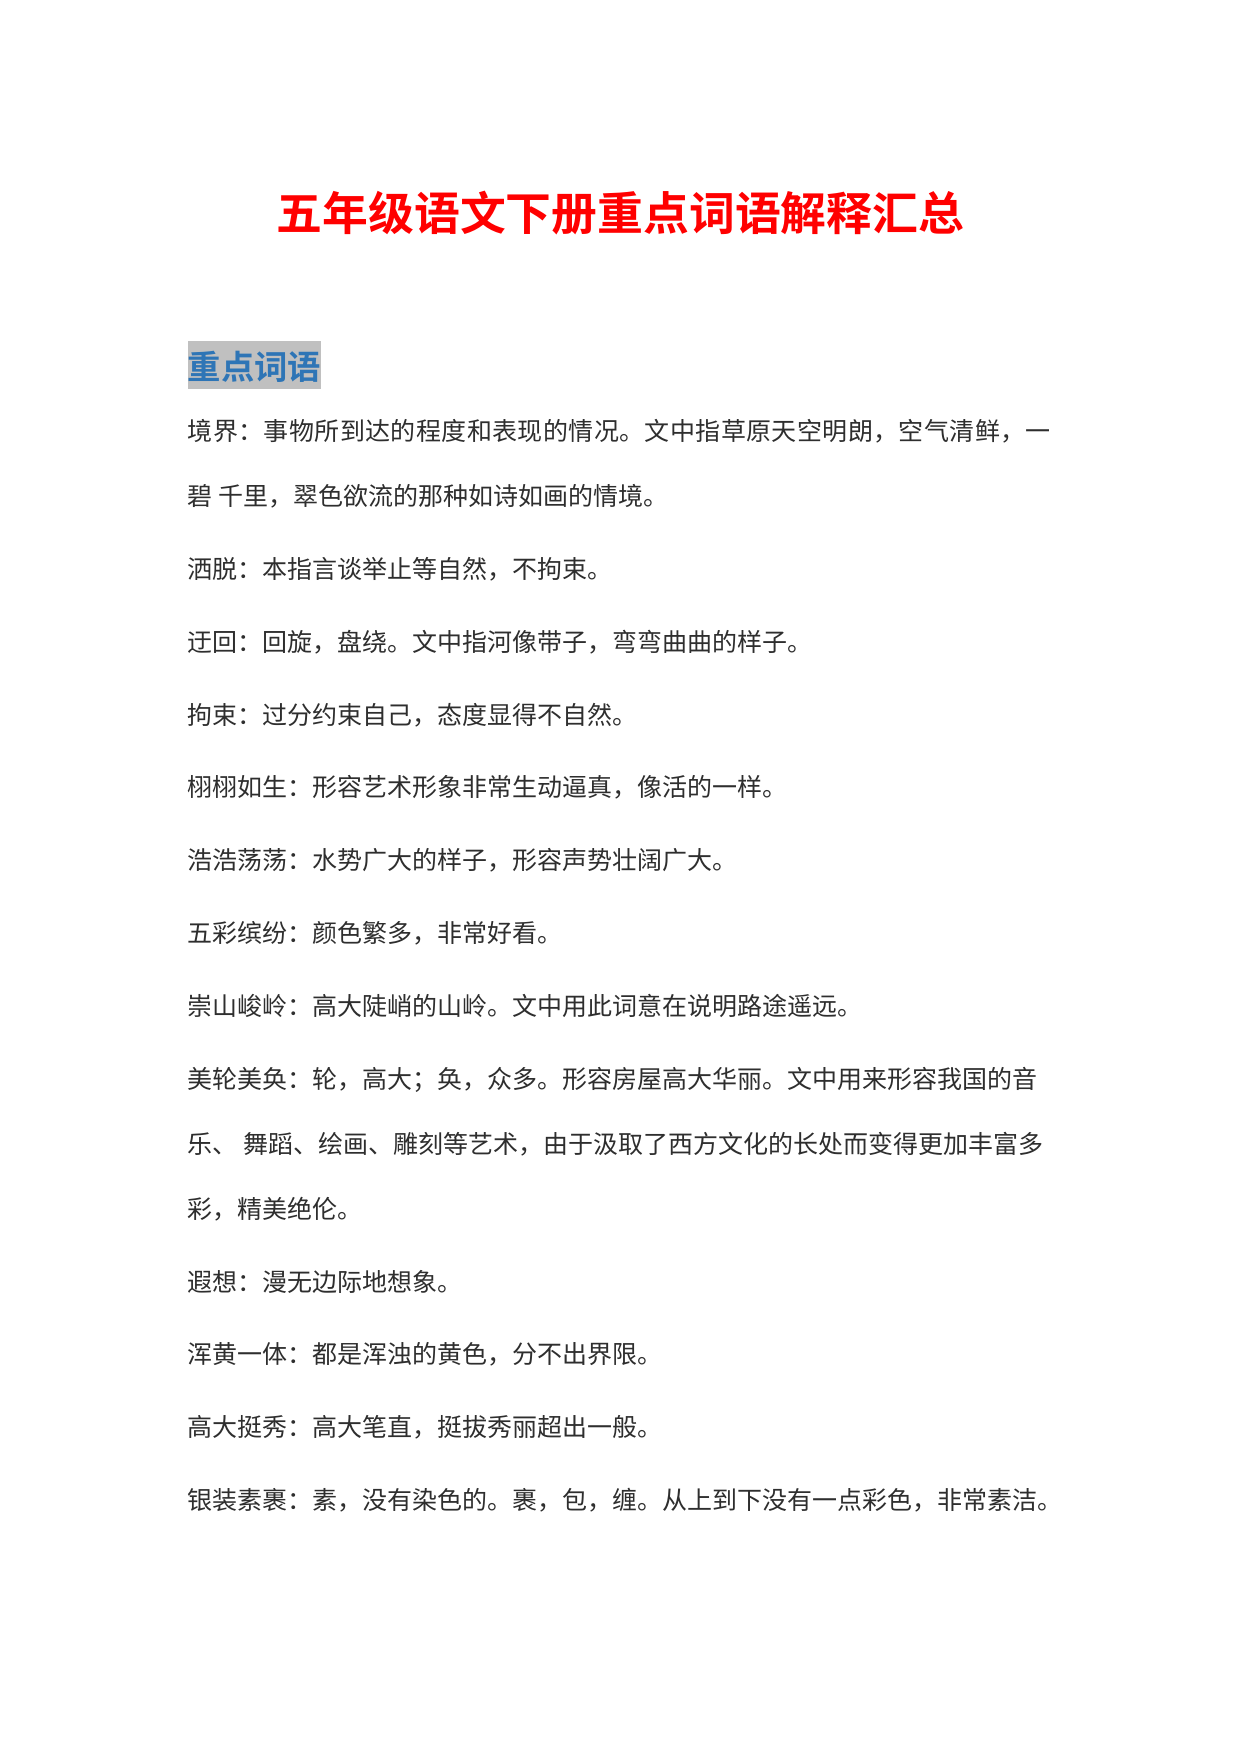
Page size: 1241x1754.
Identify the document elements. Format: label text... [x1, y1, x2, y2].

text 境界：事物所到达的程度和表现的情况。文中指草原天空明朗，空气清鲜，一碧 千里，翠色欲流的那种如诗如画的情境。 [187, 397, 1053, 527]
text 五年级语文下册重点词语解释汇总 [187, 162, 1053, 259]
text 五彩缤纷：颜色繁多，非常好看。 [187, 899, 1053, 964]
text 浑黄一体：都是浑浊的黄色，分不出界限。 [187, 1320, 1053, 1385]
text 美轮美奂：轮，高大；奂，众多。形容房屋高大华丽。文中用来形容我国的音乐、 舞蹈、绘画、雕刻等艺术，由于汲取了西方文化的长处而变得更加丰富多彩，精美绝伦。 [187, 1045, 1053, 1240]
text 栩栩如生：形容艺术形象非常生动逼真，像活的一样。 [187, 753, 1053, 818]
text 重点词语 [187, 332, 1053, 397]
text 浩浩荡荡：水势广大的样子，形容声势壮阔广大。 [187, 826, 1053, 891]
text 迂回：回旋，盘绕。文中指河像带子，弯弯曲曲的样子。 [187, 608, 1053, 673]
text 遐想：漫无边际地想象。 [187, 1248, 1053, 1313]
text 洒脱：本指言谈举止等自然，不拘束。 [187, 535, 1053, 600]
text 崇山峻岭：高大陡峭的山岭。文中用此词意在说明路途遥远。 [187, 972, 1053, 1037]
text 高大挺秀：高大笔直，挺拔秀丽超出一般。 [187, 1393, 1053, 1458]
text 银装素裹：素，没有染色的。裹，包，缠。从上到下没有一点彩色，非常素洁。 [187, 1466, 1053, 1531]
text 拘束：过分约束自己，态度显得不自然。 [187, 681, 1053, 746]
